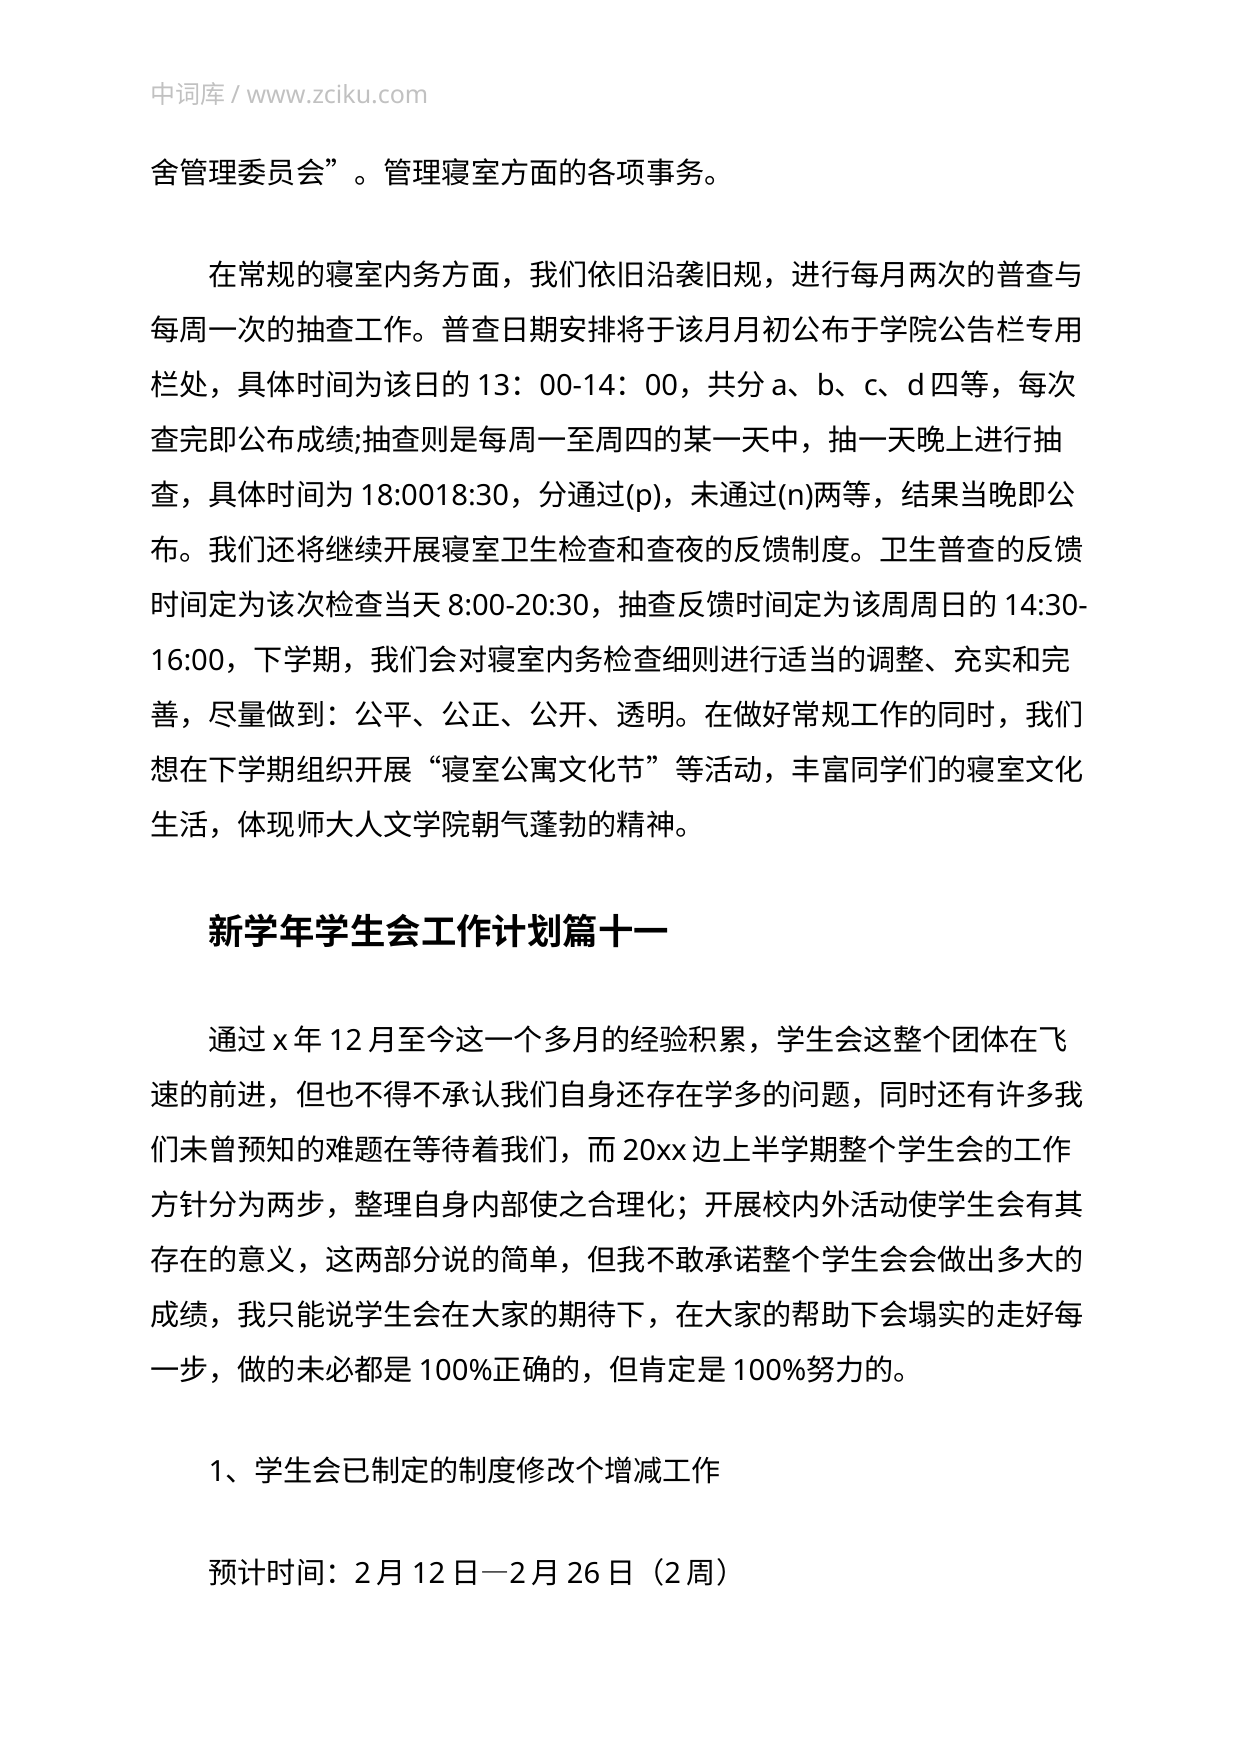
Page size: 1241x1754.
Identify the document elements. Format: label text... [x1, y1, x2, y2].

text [150, 150, 1090, 192]
text 预计时间：2月12日―2月26日（2周） [150, 1550, 1090, 1592]
text 在常规的寝室内务方面，我们依旧沿袭旧规，进行每月两次的普查与每周一次的抽查工作。普查日期安排将于该月月初公布于学院公告栏专用栏处，具体时间为该日的13：00-14：00，共分a、b、c、d四等，每次查完即公布成绩;抽查则是每周一至周四的某一天中，抽一天晚上进行抽查，具体时间为18:0018:30，分通过(p)，未通过(n)两等，结果当晚即公布。我们还将继续开展寝室卫生检查和查夜的反馈制度。卫生普查的反馈时间定为该次检查当天8:00-20:30，抽查反馈时间定为该周周日的14:30-16:00，下学期，我们会对寝室内务检查细则进行适当的调整、充实和完善，尽量做到：公平、公正、公开、透明。在做好常规工作的同时，我们想在下学期组织开展“寝室公寓文化节”等活动，丰富同学们的寝室文化生活，体现师大人文学院朝气蓬勃的精神。 [150, 252, 1090, 843]
text 通过x年12月至今这一个多月的经验积累，学生会这整个团体在飞速的前进，但也不得不承认我们自身还存在学多的问题，同时还有许多我们未曾预知的难题在等待着我们，而20xx边上半学期整个学生会的工作方针分为两步，整理自身内部使之合理化；开展校内外活动使学生会有其存在的意义，这两部分说的简单，但我不敢承诺整个学生会会做出多大的成绩，我只能说学生会在大家的期待下，在大家的帮助下会塌实的走好每一步，做的未必都是100%正确的，但肯定是100%努力的。 [150, 1016, 1090, 1388]
text 1、学生会已制定的制度修改个增减工作 [150, 1448, 1090, 1490]
text 新学年学生会工作计划篇十一 [150, 903, 1090, 954]
